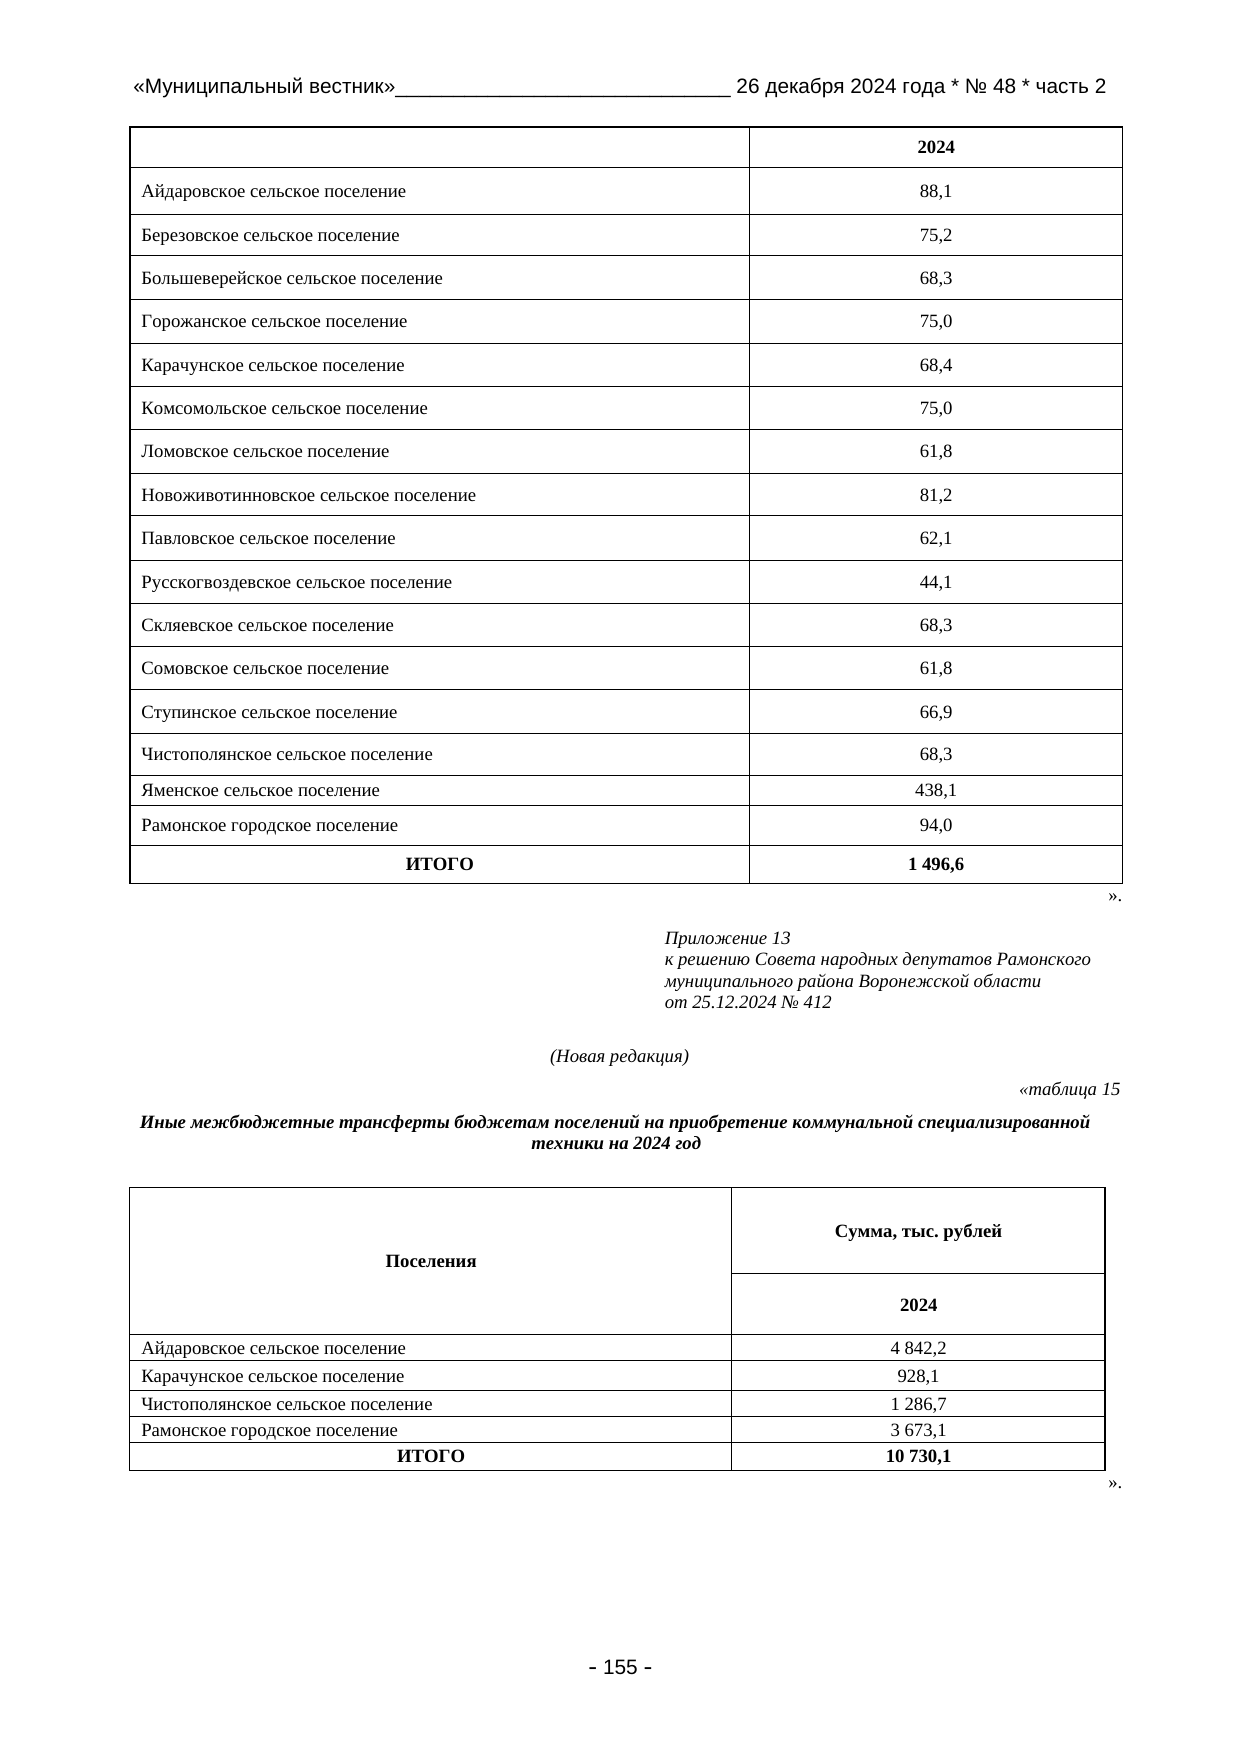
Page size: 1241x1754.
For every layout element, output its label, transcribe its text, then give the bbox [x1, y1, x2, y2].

text от 25.12.2024 № 412 [664, 991, 1122, 1013]
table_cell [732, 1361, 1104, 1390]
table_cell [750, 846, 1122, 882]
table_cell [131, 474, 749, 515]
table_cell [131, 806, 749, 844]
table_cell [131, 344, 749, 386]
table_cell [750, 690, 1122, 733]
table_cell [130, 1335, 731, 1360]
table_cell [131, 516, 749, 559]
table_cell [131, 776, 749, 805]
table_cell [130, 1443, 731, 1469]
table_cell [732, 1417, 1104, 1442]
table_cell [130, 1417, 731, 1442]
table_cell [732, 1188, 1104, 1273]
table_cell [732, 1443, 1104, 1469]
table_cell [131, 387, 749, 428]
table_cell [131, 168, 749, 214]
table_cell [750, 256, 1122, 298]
text к решению Совета народных депутатов Рамонского муниципального района Воронежской области [664, 948, 1122, 991]
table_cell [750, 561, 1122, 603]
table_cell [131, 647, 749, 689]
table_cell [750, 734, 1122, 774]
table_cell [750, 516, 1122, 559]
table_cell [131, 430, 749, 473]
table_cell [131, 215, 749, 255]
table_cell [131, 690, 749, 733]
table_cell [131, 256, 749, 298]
text ». [650, 1471, 1122, 1492]
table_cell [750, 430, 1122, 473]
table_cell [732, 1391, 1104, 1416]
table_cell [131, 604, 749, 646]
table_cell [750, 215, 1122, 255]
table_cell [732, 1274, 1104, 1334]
text «таблица 15 [655, 1077, 1122, 1099]
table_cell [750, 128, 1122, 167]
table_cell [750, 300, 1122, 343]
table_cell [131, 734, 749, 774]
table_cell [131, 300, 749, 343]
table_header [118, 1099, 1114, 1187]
text ». [118, 883, 1122, 905]
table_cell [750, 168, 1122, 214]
text (Новая редакция) [118, 1045, 1122, 1067]
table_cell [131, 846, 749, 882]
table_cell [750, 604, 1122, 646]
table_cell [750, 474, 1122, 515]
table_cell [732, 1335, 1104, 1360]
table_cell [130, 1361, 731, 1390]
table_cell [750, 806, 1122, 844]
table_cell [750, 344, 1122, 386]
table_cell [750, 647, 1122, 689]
text Приложение 13 [664, 927, 1122, 948]
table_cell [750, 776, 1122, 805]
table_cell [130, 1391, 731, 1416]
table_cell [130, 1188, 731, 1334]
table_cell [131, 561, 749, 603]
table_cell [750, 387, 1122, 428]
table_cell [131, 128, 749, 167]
